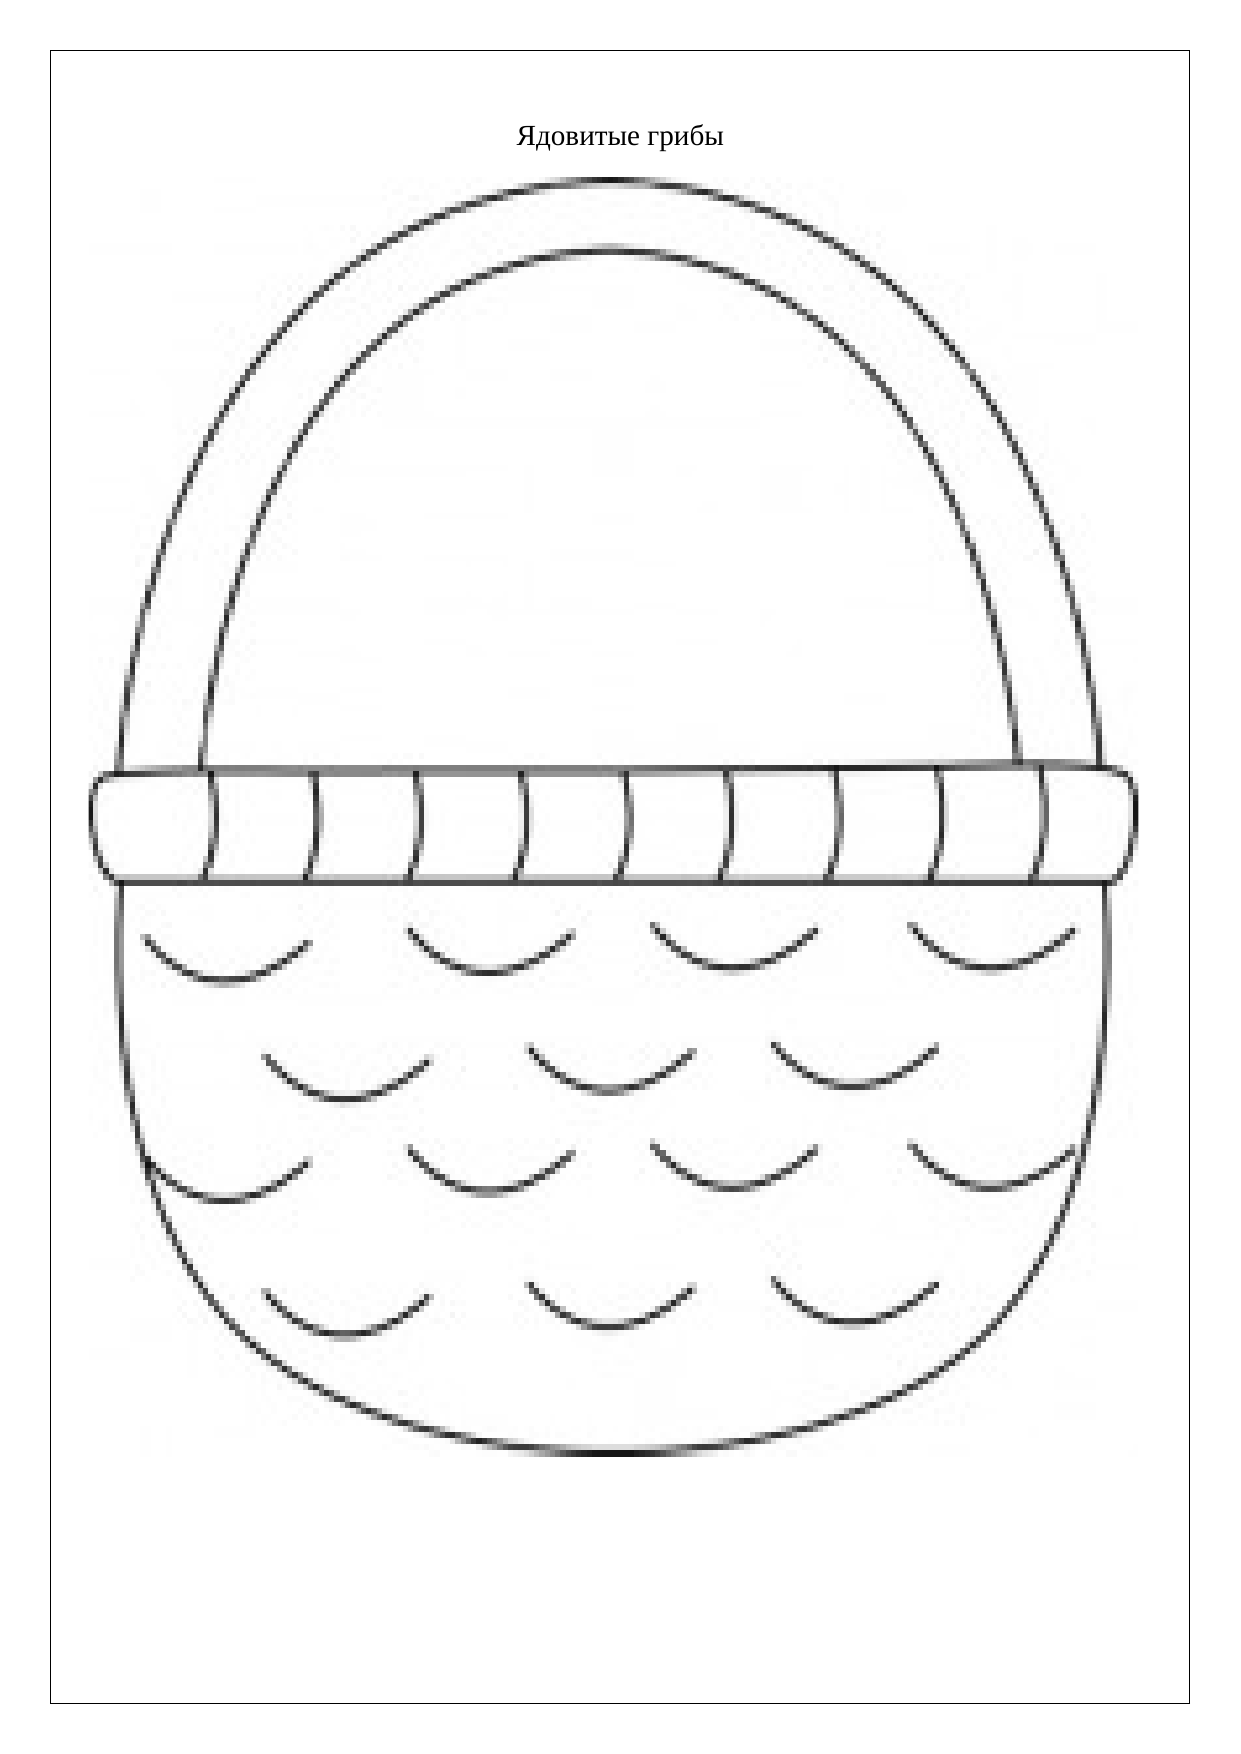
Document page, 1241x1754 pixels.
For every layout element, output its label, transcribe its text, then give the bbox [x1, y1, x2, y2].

text Ядовитые грибы [88, 118, 1152, 152]
picture [88, 177, 1139, 1457]
